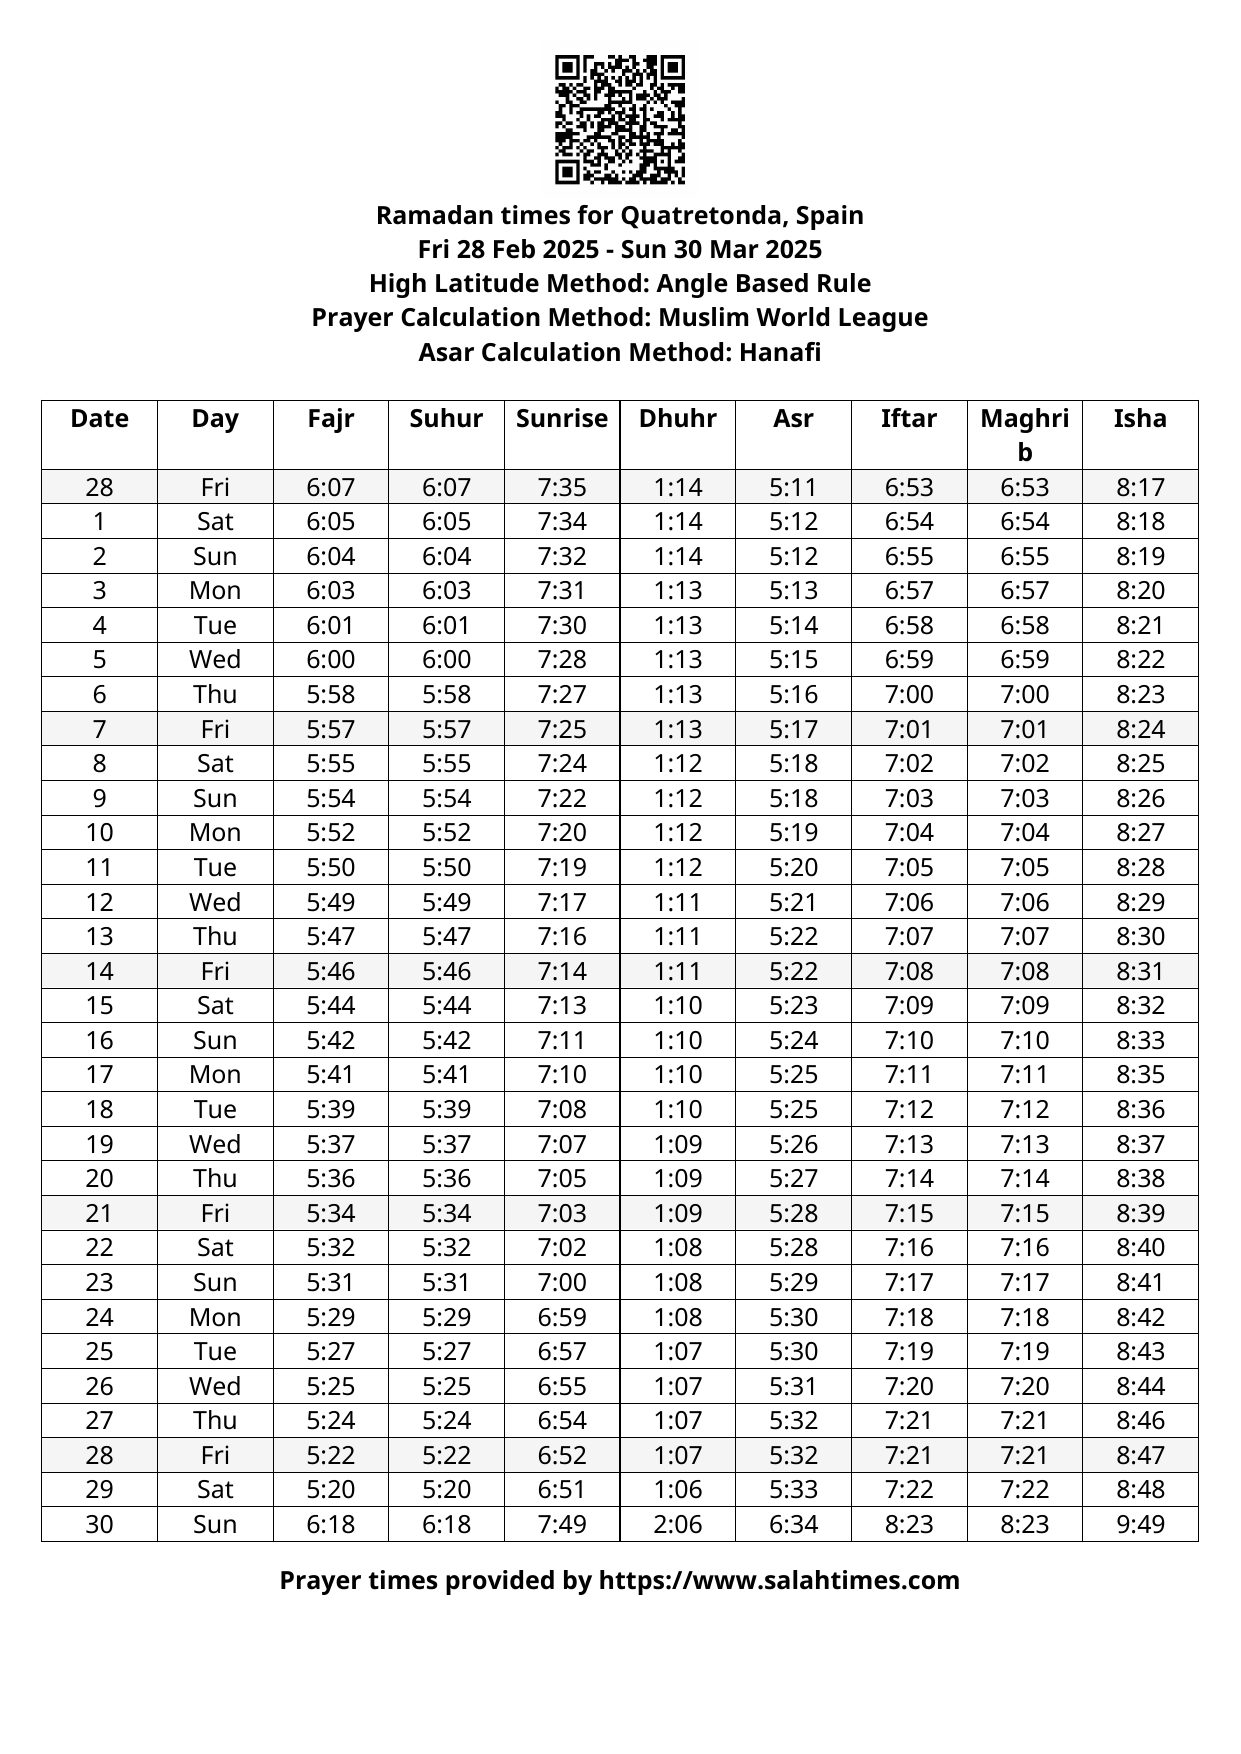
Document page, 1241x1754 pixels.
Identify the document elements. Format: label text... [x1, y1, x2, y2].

table_cell Mon [158, 1300, 273, 1333]
table_cell 5:18 [736, 746, 851, 780]
table_cell 5:28 [736, 1231, 851, 1264]
table_cell 5:57 [389, 712, 504, 745]
table_cell 5:29 [389, 1300, 504, 1333]
table_cell 7:21 [852, 1438, 967, 1472]
table_cell 14 [42, 954, 157, 987]
table_cell 7:06 [852, 885, 967, 918]
table_cell 7:11 [852, 1058, 967, 1091]
table_cell 8:41 [1083, 1265, 1198, 1299]
table_cell 5:31 [736, 1369, 851, 1402]
table_cell 5:22 [389, 1438, 504, 1472]
table_cell 6:54 [505, 1404, 619, 1437]
table_cell Mon [158, 816, 273, 849]
table_cell 1:07 [621, 1404, 735, 1437]
table_cell Sat [158, 746, 273, 780]
table_cell 8:37 [1083, 1127, 1198, 1160]
table_cell 7:15 [968, 1196, 1082, 1229]
table_cell 5:57 [274, 712, 388, 745]
table_cell 5:21 [736, 885, 851, 918]
table_cell 6:57 [505, 1334, 619, 1368]
table_cell 16 [42, 1023, 157, 1057]
table_cell 7:20 [852, 1369, 967, 1402]
table_cell 1:11 [621, 885, 735, 918]
table_cell 7:13 [505, 989, 619, 1022]
text Prayer times provided by https://www.salahtimes.com [42, 1563, 1198, 1597]
table_cell 6:07 [274, 470, 388, 503]
table_cell 12 [42, 885, 157, 918]
table_cell 13 [42, 919, 157, 953]
table_cell 6:57 [852, 574, 967, 607]
table_cell 1:13 [621, 712, 735, 745]
table_cell 5:49 [389, 885, 504, 918]
table_cell 2 [42, 539, 157, 572]
table_cell 7:32 [505, 539, 619, 572]
text Fri 28 Feb 2025 - Sun 30 Mar 2025 [42, 232, 1198, 266]
table_cell Sat [158, 1473, 273, 1506]
table_cell 5:47 [274, 919, 388, 953]
table_cell 8:21 [1083, 608, 1198, 642]
table_cell 1:13 [621, 608, 735, 642]
table_cell 1:14 [621, 539, 735, 572]
table_cell 6:01 [389, 608, 504, 642]
table_cell 7:11 [968, 1058, 1082, 1091]
table_cell 5:33 [736, 1473, 851, 1506]
table_cell 6:03 [389, 574, 504, 607]
table_cell 22 [42, 1231, 157, 1264]
table_cell 1:10 [621, 1058, 735, 1091]
table_cell 7:21 [968, 1438, 1082, 1472]
table_cell Sun [158, 539, 273, 572]
table_cell 5:22 [274, 1438, 388, 1472]
table_cell 5:28 [736, 1196, 851, 1229]
table_cell 8:43 [1083, 1334, 1198, 1368]
table_cell 7:15 [852, 1196, 967, 1229]
table_cell 1:10 [621, 989, 735, 1022]
table_cell 7:00 [852, 677, 967, 711]
table_cell 7:13 [852, 1127, 967, 1160]
table_cell 5:26 [736, 1127, 851, 1160]
table_cell Fri [158, 470, 273, 503]
table_cell 5:16 [736, 677, 851, 711]
table_cell 18 [42, 1092, 157, 1126]
table_cell 6:05 [389, 504, 504, 538]
table_cell 6:34 [736, 1507, 851, 1541]
table_cell 5:27 [274, 1334, 388, 1368]
table_cell 7:08 [968, 954, 1082, 987]
table_cell 6:07 [389, 470, 504, 503]
table_cell 8:26 [1083, 781, 1198, 814]
table_cell Tue [158, 1334, 273, 1368]
table_cell 7:00 [505, 1265, 619, 1299]
table_cell 1:09 [621, 1127, 735, 1160]
text Asar Calculation Method: Hanafi [42, 334, 1198, 368]
table_cell 20 [42, 1161, 157, 1195]
table_header Fajr [274, 401, 388, 469]
table_cell 21 [42, 1196, 157, 1229]
table_cell 24 [42, 1300, 157, 1333]
table_cell 5:32 [736, 1404, 851, 1437]
table_header Asr [736, 401, 851, 469]
table_cell 5:46 [274, 954, 388, 987]
table_cell 1:08 [621, 1231, 735, 1264]
table_cell 8:48 [1083, 1473, 1198, 1506]
table_cell 5:29 [274, 1300, 388, 1333]
table_cell 5 [42, 643, 157, 676]
table_cell 5:22 [736, 919, 851, 953]
table_cell 5:27 [736, 1161, 851, 1195]
table_cell Tue [158, 1092, 273, 1126]
table_cell 7:01 [852, 712, 967, 745]
table_cell 8:44 [1083, 1369, 1198, 1402]
table_cell 6:52 [505, 1438, 619, 1472]
table_cell 5:41 [274, 1058, 388, 1091]
table_cell 1:09 [621, 1196, 735, 1229]
table_cell 1:10 [621, 1023, 735, 1057]
table_cell 28 [42, 1438, 157, 1472]
table_cell 7:09 [968, 989, 1082, 1022]
table_cell 7:00 [968, 677, 1082, 711]
table_cell 1:09 [621, 1161, 735, 1195]
table_cell 7:16 [852, 1231, 967, 1264]
table_cell 7:49 [505, 1507, 619, 1541]
table_cell 19 [42, 1127, 157, 1160]
table_cell 5:37 [389, 1127, 504, 1160]
table_cell 7:16 [968, 1231, 1082, 1264]
table_cell 1:07 [621, 1369, 735, 1402]
table_cell 7:05 [968, 850, 1082, 884]
table_cell 7:03 [505, 1196, 619, 1229]
table_cell 10 [42, 816, 157, 849]
table_cell 5:50 [389, 850, 504, 884]
table_cell 7:19 [505, 850, 619, 884]
table_cell Tue [158, 850, 273, 884]
table_cell 7:04 [852, 816, 967, 849]
table_cell Mon [158, 574, 273, 607]
table_cell 6:05 [274, 504, 388, 538]
table_cell 11 [42, 850, 157, 884]
table_cell Thu [158, 919, 273, 953]
table_cell 8:30 [1083, 919, 1198, 953]
text Ramadan times for Quatretonda, Spain [42, 198, 1198, 232]
table_cell 30 [42, 1507, 157, 1541]
table_cell 5:50 [274, 850, 388, 884]
table_cell 6:55 [968, 539, 1082, 572]
table_cell 5:44 [389, 989, 504, 1022]
table_cell 1:10 [621, 1092, 735, 1126]
table_cell 7:09 [852, 989, 967, 1022]
table_cell Sat [158, 504, 273, 538]
table_cell Fri [158, 954, 273, 987]
table_cell 6:18 [389, 1507, 504, 1541]
table_cell 26 [42, 1369, 157, 1402]
table_cell 8:40 [1083, 1231, 1198, 1264]
table_header Suhur [389, 401, 504, 469]
table_cell 6:00 [274, 643, 388, 676]
table_cell 6:04 [274, 539, 388, 572]
table_cell 8:36 [1083, 1092, 1198, 1126]
table_cell 7:05 [505, 1161, 619, 1195]
table_cell 7:02 [968, 746, 1082, 780]
table_cell 1:07 [621, 1438, 735, 1472]
table_cell 6:58 [852, 608, 967, 642]
table_cell Fri [158, 1438, 273, 1472]
table_cell 1:06 [621, 1473, 735, 1506]
table_cell Sun [158, 1265, 273, 1299]
table_cell 7:17 [852, 1265, 967, 1299]
table_cell Sat [158, 1231, 273, 1264]
table_cell 6:53 [852, 470, 967, 503]
table_cell 5:13 [736, 574, 851, 607]
table_cell 1:08 [621, 1300, 735, 1333]
table_cell Wed [158, 1369, 273, 1402]
table_cell 8:38 [1083, 1161, 1198, 1195]
table_header Day [158, 401, 273, 469]
table_cell 6:01 [274, 608, 388, 642]
table_cell 7:11 [505, 1023, 619, 1057]
table_cell 9 [42, 781, 157, 814]
table_cell 7:19 [968, 1334, 1082, 1368]
table_cell Wed [158, 885, 273, 918]
table_cell 5:15 [736, 643, 851, 676]
table_cell 7:19 [852, 1334, 967, 1368]
table_cell 5:42 [389, 1023, 504, 1057]
table_cell 6:55 [505, 1369, 619, 1402]
table_cell 5:20 [389, 1473, 504, 1506]
table_cell 7:07 [505, 1127, 619, 1160]
table_cell 7:22 [505, 781, 619, 814]
table_cell 7:06 [968, 885, 1082, 918]
table_cell 7:01 [968, 712, 1082, 745]
table_cell 5:37 [274, 1127, 388, 1160]
table_cell 7:25 [505, 712, 619, 745]
table_cell 7:35 [505, 470, 619, 503]
table_cell 5:36 [389, 1161, 504, 1195]
table_cell 5:32 [389, 1231, 504, 1264]
table_cell 8:23 [1083, 677, 1198, 711]
table_cell 15 [42, 989, 157, 1022]
table_header Isha [1083, 401, 1198, 469]
table_cell 28 [42, 470, 157, 503]
table_cell 6 [42, 677, 157, 711]
table_cell 7:17 [505, 885, 619, 918]
table_cell Wed [158, 1127, 273, 1160]
table_cell 5:12 [736, 539, 851, 572]
table_cell 5:55 [274, 746, 388, 780]
table_cell 5:20 [274, 1473, 388, 1506]
table_cell 7:07 [852, 919, 967, 953]
table_cell 1:08 [621, 1265, 735, 1299]
table_cell 1:12 [621, 781, 735, 814]
table_cell 5:39 [389, 1092, 504, 1126]
table_cell 1 [42, 504, 157, 538]
table_cell Fri [158, 1196, 273, 1229]
text Prayer Calculation Method: Muslim World League [42, 300, 1198, 334]
table_cell 8:28 [1083, 850, 1198, 884]
table_cell 5:41 [389, 1058, 504, 1091]
table_cell 5:24 [389, 1404, 504, 1437]
table_cell 6:58 [968, 608, 1082, 642]
table_cell 5:54 [274, 781, 388, 814]
table_cell 5:18 [736, 781, 851, 814]
table_cell 5:42 [274, 1023, 388, 1057]
table_cell 7:10 [852, 1023, 967, 1057]
table_cell 6:54 [852, 504, 967, 538]
table_cell 8:20 [1083, 574, 1198, 607]
table_cell 7:04 [968, 816, 1082, 849]
table_cell 7 [42, 712, 157, 745]
table_cell 8:32 [1083, 989, 1198, 1022]
table_cell 5:58 [389, 677, 504, 711]
table_cell 1:13 [621, 643, 735, 676]
table_cell 5:52 [389, 816, 504, 849]
table_cell 5:24 [736, 1023, 851, 1057]
table_cell Thu [158, 1161, 273, 1195]
table_cell 5:27 [389, 1334, 504, 1368]
table_cell 8:31 [1083, 954, 1198, 987]
table_cell 7:17 [968, 1265, 1082, 1299]
table_cell 7:02 [505, 1231, 619, 1264]
table_cell 8:19 [1083, 539, 1198, 572]
table_cell 5:49 [274, 885, 388, 918]
table_cell 5:24 [274, 1404, 388, 1437]
table_cell 2:06 [621, 1507, 735, 1541]
table_cell 7:24 [505, 746, 619, 780]
table_cell 6:55 [852, 539, 967, 572]
table_cell Sun [158, 1023, 273, 1057]
table_cell 5:36 [274, 1161, 388, 1195]
table_cell 5:25 [736, 1092, 851, 1126]
table_cell 5:23 [736, 989, 851, 1022]
table_cell 7:21 [968, 1404, 1082, 1437]
table_cell 7:07 [968, 919, 1082, 953]
table_cell 5:25 [736, 1058, 851, 1091]
table_cell 5:52 [274, 816, 388, 849]
table_cell 7:03 [852, 781, 967, 814]
table_cell 6:59 [968, 643, 1082, 676]
table_cell 8:29 [1083, 885, 1198, 918]
table_cell Wed [158, 643, 273, 676]
table_cell 5:25 [274, 1369, 388, 1402]
table_cell 8:39 [1083, 1196, 1198, 1229]
table_cell Tue [158, 608, 273, 642]
table_cell 5:34 [389, 1196, 504, 1229]
table_cell 5:31 [274, 1265, 388, 1299]
table_cell 1:07 [621, 1334, 735, 1368]
table_cell 7:31 [505, 574, 619, 607]
table_cell 5:30 [736, 1300, 851, 1333]
table_cell 5:55 [389, 746, 504, 780]
table_cell 5:58 [274, 677, 388, 711]
table_cell 6:04 [389, 539, 504, 572]
table_cell 1:11 [621, 919, 735, 953]
table_cell 7:12 [852, 1092, 967, 1126]
table_cell 7:05 [852, 850, 967, 884]
table_cell 7:22 [852, 1473, 967, 1506]
table_header Sunrise [505, 401, 619, 469]
table_cell 6:53 [968, 470, 1082, 503]
table_header Iftar [852, 401, 967, 469]
table_cell 7:30 [505, 608, 619, 642]
table_cell 6:18 [274, 1507, 388, 1541]
table_header Maghrib [968, 401, 1082, 469]
table_cell 8:42 [1083, 1300, 1198, 1333]
table_cell Thu [158, 677, 273, 711]
table_cell 6:51 [505, 1473, 619, 1506]
table_cell Sat [158, 989, 273, 1022]
table_cell 8:23 [968, 1507, 1082, 1541]
table_cell 5:31 [389, 1265, 504, 1299]
table_cell 7:14 [505, 954, 619, 987]
table_cell 1:13 [621, 574, 735, 607]
table_cell 8 [42, 746, 157, 780]
table_cell 9:49 [1083, 1507, 1198, 1541]
table_cell 5:32 [274, 1231, 388, 1264]
table_cell 7:14 [968, 1161, 1082, 1195]
table_cell 5:12 [736, 504, 851, 538]
table_cell 29 [42, 1473, 157, 1506]
table_cell 25 [42, 1334, 157, 1368]
table_cell 27 [42, 1404, 157, 1437]
table_cell 1:12 [621, 850, 735, 884]
table_cell 5:11 [736, 470, 851, 503]
table_cell 5:46 [389, 954, 504, 987]
table_cell 8:35 [1083, 1058, 1198, 1091]
table_cell 7:28 [505, 643, 619, 676]
table_cell Sun [158, 781, 273, 814]
table_cell 7:20 [968, 1369, 1082, 1402]
picture [542, 41, 699, 198]
table_cell 7:18 [968, 1300, 1082, 1333]
table_cell 7:08 [505, 1092, 619, 1126]
table_cell 6:59 [505, 1300, 619, 1333]
table_cell 6:59 [852, 643, 967, 676]
table_cell 5:17 [736, 712, 851, 745]
table_cell 5:22 [736, 954, 851, 987]
table_cell 6:57 [968, 574, 1082, 607]
table_cell 4 [42, 608, 157, 642]
table_cell 3 [42, 574, 157, 607]
table_cell 7:13 [968, 1127, 1082, 1160]
table_cell 1:12 [621, 816, 735, 849]
table_header Date [42, 401, 157, 469]
table_cell 7:16 [505, 919, 619, 953]
table_cell 7:21 [852, 1404, 967, 1437]
table_cell 5:47 [389, 919, 504, 953]
table_cell 8:25 [1083, 746, 1198, 780]
table_cell 1:11 [621, 954, 735, 987]
table_cell 7:14 [852, 1161, 967, 1195]
table_cell 8:46 [1083, 1404, 1198, 1437]
table_cell 5:39 [274, 1092, 388, 1126]
table_cell 5:20 [736, 850, 851, 884]
table_cell 7:27 [505, 677, 619, 711]
table_header Dhuhr [621, 401, 735, 469]
table_cell 7:12 [968, 1092, 1082, 1126]
table_cell 7:34 [505, 504, 619, 538]
table_cell 6:03 [274, 574, 388, 607]
table_cell 7:02 [852, 746, 967, 780]
table_cell 8:24 [1083, 712, 1198, 745]
table_cell 8:18 [1083, 504, 1198, 538]
table_cell 5:34 [274, 1196, 388, 1229]
table_cell 5:32 [736, 1438, 851, 1472]
table_cell 8:27 [1083, 816, 1198, 849]
table_cell 5:44 [274, 989, 388, 1022]
table_cell 8:47 [1083, 1438, 1198, 1472]
table_cell 7:03 [968, 781, 1082, 814]
table_cell 7:10 [505, 1058, 619, 1091]
table_cell 5:54 [389, 781, 504, 814]
table_cell 8:33 [1083, 1023, 1198, 1057]
table_cell 17 [42, 1058, 157, 1091]
table_cell 23 [42, 1265, 157, 1299]
table_cell 8:22 [1083, 643, 1198, 676]
table_cell 6:54 [968, 504, 1082, 538]
table_cell 1:14 [621, 470, 735, 503]
table_cell 6:00 [389, 643, 504, 676]
table_cell 7:10 [968, 1023, 1082, 1057]
table_cell 5:19 [736, 816, 851, 849]
table_cell Sun [158, 1507, 273, 1541]
text High Latitude Method: Angle Based Rule [42, 266, 1198, 300]
table_cell Thu [158, 1404, 273, 1437]
table_cell 1:12 [621, 746, 735, 780]
table_cell Fri [158, 712, 273, 745]
table_cell 5:30 [736, 1334, 851, 1368]
table_cell 1:14 [621, 504, 735, 538]
table_cell 1:13 [621, 677, 735, 711]
table_cell 7:22 [968, 1473, 1082, 1506]
table_cell 5:14 [736, 608, 851, 642]
table_cell 7:18 [852, 1300, 967, 1333]
table_cell 7:08 [852, 954, 967, 987]
table_cell 5:25 [389, 1369, 504, 1402]
table_cell 8:23 [852, 1507, 967, 1541]
table_cell 7:20 [505, 816, 619, 849]
table_cell 5:29 [736, 1265, 851, 1299]
table_cell Mon [158, 1058, 273, 1091]
table_cell 8:17 [1083, 470, 1198, 503]
